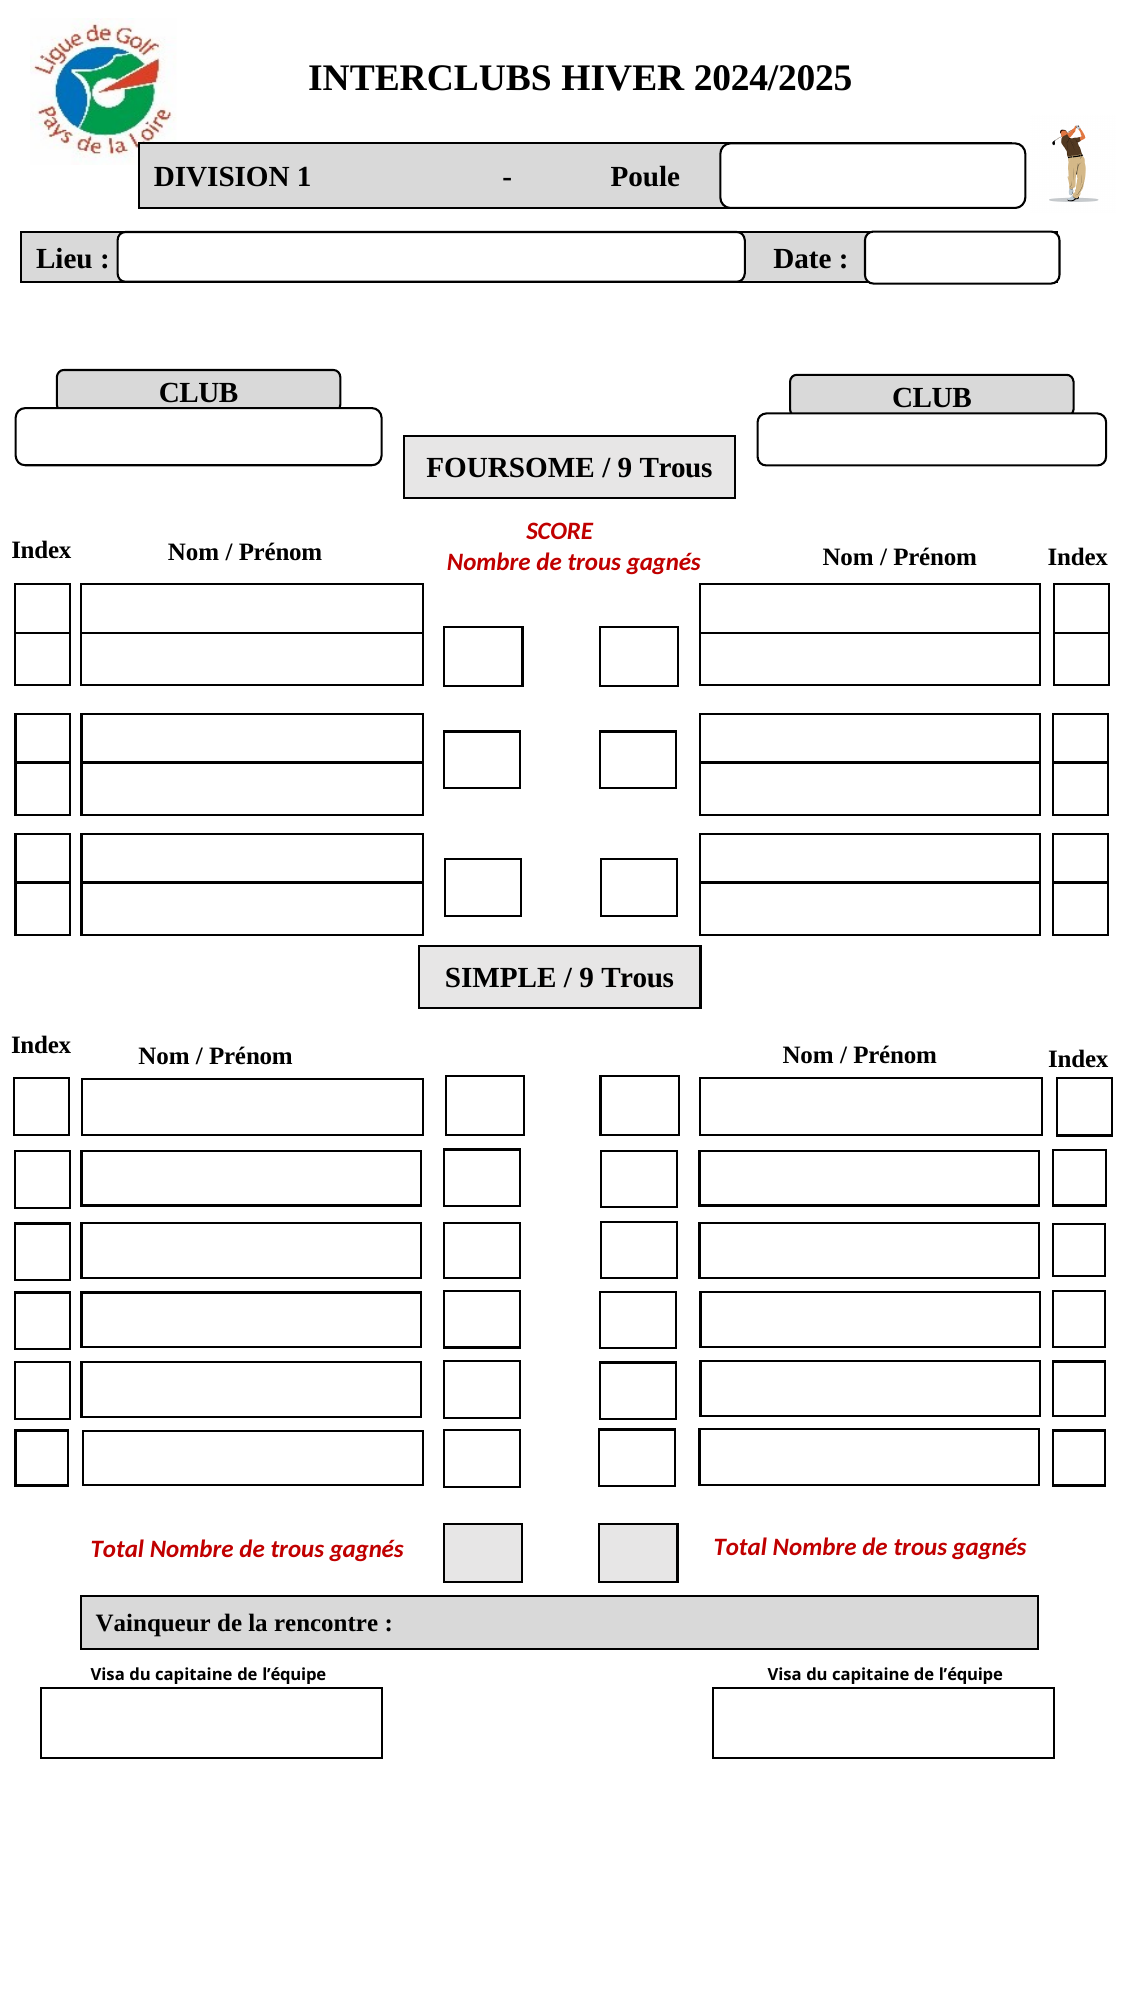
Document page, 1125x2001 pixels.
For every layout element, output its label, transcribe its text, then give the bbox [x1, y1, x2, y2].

picture [30, 18, 177, 165]
text Total Nombre de trous gagnés Total Nombre de trous gagnés [90, 1532, 1121, 1563]
text Index Nom / Prénom [11, 535, 328, 566]
text Index [1048, 1044, 1121, 1072]
text SCORE [525, 515, 596, 546]
text Visa du capitaine de l’équipe Visa du capitaine de l’équipe [90, 1606, 1121, 1686]
text Nom / Prénom Nom / Prénom [138, 1040, 942, 1069]
text Index [11, 1030, 76, 1059]
text Nom / Prénom [822, 542, 982, 571]
text Index [1047, 542, 1121, 571]
text Nombre de trous gagnés [447, 546, 707, 577]
